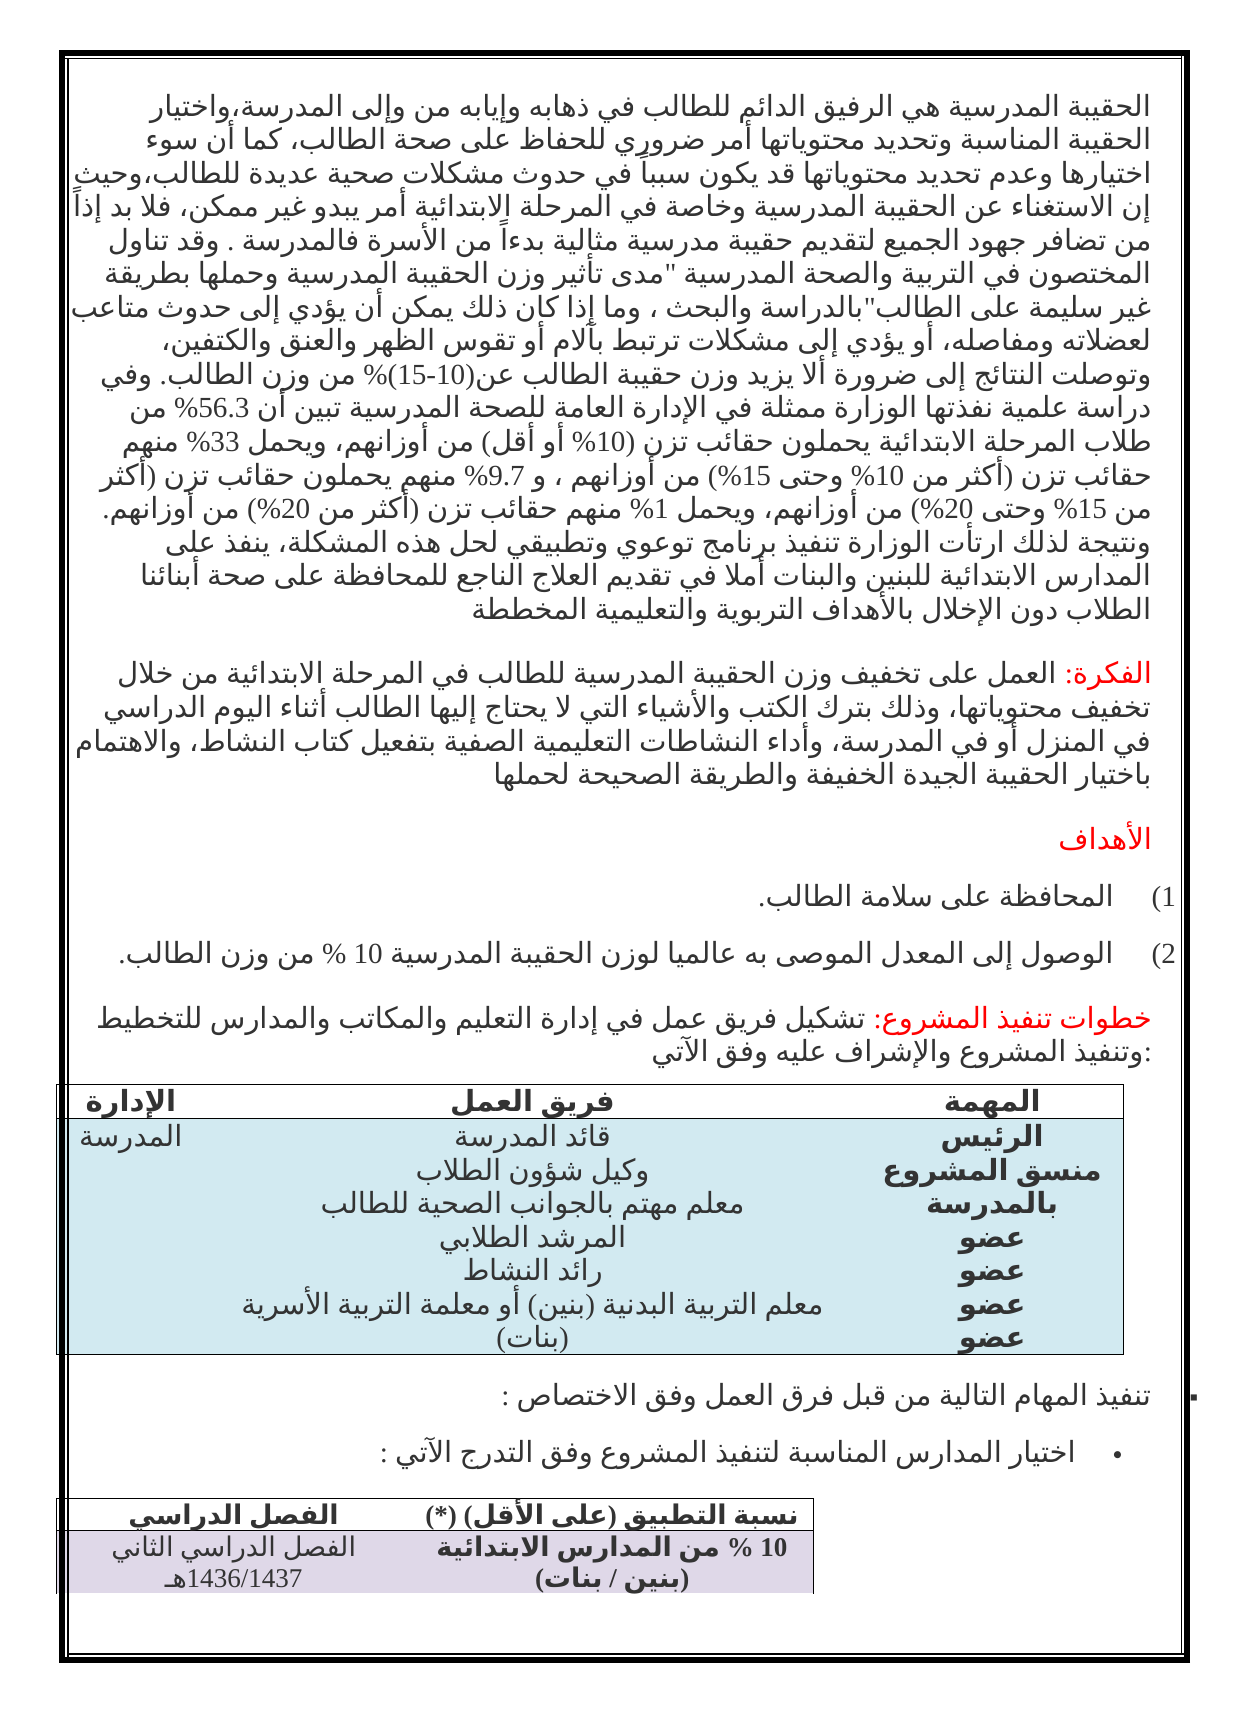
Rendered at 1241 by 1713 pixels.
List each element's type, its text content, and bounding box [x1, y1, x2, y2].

table_cell المدرسة [69, 1119, 205, 1354]
table_header الإدارة [69, 1085, 205, 1118]
text خطوات تنفيذ المشروع: تشكيل فريق عمل في إدارة التعليم والمكاتب والمدارس للتخطيط وتنفيذ المشروع والإشراف عليه وفق الآتي: [69, 1001, 1152, 1068]
table_cell 10 % من المدارس الابتدائية (بنين / بنات) [410, 1531, 813, 1593]
list الوصول إلى المعدل الموصى به عالميا لوزن الحقيبة المدرسية 10 % من وزن الطالب. [69, 936, 1152, 969]
table_header نسبة التطبيق (على الأقل) (*) [410, 1499, 813, 1530]
table_cell قائد المدرسة وكيل شؤون الطلاب معلم مهتم بالجوانب الصحية للطالب المرشد الطلابي رائد النشاط معلم التربية البدنية (بنين) أو معلمة التربية الأسرية (بنات) [205, 1119, 860, 1354]
text الفكرة: العمل على تخفيف وزن الحقيبة المدرسية للطالب في المرحلة الابتدائية من خلال تخفيف محتوياتها، وذلك بترك الكتب والأشياء التي لا يحتاج إليها الطالب أثناء اليوم الدراسي في المنزل أو في المدرسة، وأداء النشاطات التعليمية الصفية بتفعيل كتاب النشاط، والاهتمام باختيار الحقيبة الجيدة الخفيفة والطريقة الصحيحة لحملها [69, 657, 1152, 791]
list اختيار المدارس المناسبة لتنفيذ المشروع وفق التدرج الآتي : [143, 1435, 1114, 1469]
list المحافظة على سلامة الطالب. [69, 879, 1152, 912]
table_header الفصل الدراسي [69, 1499, 410, 1530]
table_header فريق العمل [205, 1085, 860, 1118]
table_cell الرئيس منسق المشروع بالمدرسة عضو عضو عضو عضو [860, 1119, 1123, 1354]
text الأهداف [69, 822, 1152, 856]
table_cell الفصل الدراسي الثاني 1436/1437هـ [69, 1531, 410, 1593]
text الحقيبة المدرسية هي الرفيق الدائم للطالب في ذهابه وإيابه من وإلى المدرسة،واختيار الحقيبة المناسبة وتحديد محتوياتها أمر ضروري للحفاظ على صحة الطالب، كما أن سوء اختيارها وعدم تحديد محتوياتها قد يكون سبباً في حدوث مشكلات صحية عديدة للطالب،وحيث إن الاستغناء عن الحقيبة المدرسية وخاصة في المرحلة الابتدائية أمر يبدو غير ممكن، فلا بد إذاً من تضافر جهود الجميع لتقديم حقيبة مدرسية مثالية بدءاً من الأسرة فالمدرسة . وقد تناول المختصون في التربية والصحة المدرسية "مدى تأثير وزن الحقيبة المدرسية وحملها بطريقة غير سليمة على الطالب"بالدراسة والبحث ، وما إذا كان ذلك يمكن أن يؤدي إلى حدوث متاعب لعضلاته ومفاصله، أو يؤدي إلى مشكلات ترتبط بآلام أو تقوس الظهر والعنق والكتفين، وتوصلت النتائج إلى ضرورة ألا يزيد وزن حقيبة الطالب عن(10-15)% من وزن الطالب. وفي دراسة علمية نفذتها الوزارة ممثلة في الإدارة العامة للصحة المدرسية تبين أن 56.3% من طلاب المرحلة الابتدائية يحملون حقائب تزن (10% أو أقل) من أوزانهم، ويحمل 33% منهم حقائب تزن (أكثر من 10% وحتى 15%) من أوزانهم ، و 9.7% منهم يحملون حقائب تزن (أكثر من 15% وحتى 20%) من أوزانهم، ويحمل 1% منهم حقائب تزن (أكثر من 20%) من أوزانهم. ونتيجة لذلك ارتأت الوزارة تنفيذ برنامج توعوي وتطبيقي لحل هذه المشكلة، ينفذ على المدارس الابتدائية للبنين والبنات أملا في تقديم العلاج الناجع للمحافظة على صحة أبنائنا الطلاب دون الإخلال بالأهداف التربوية والتعليمية المخططة [69, 89, 1152, 625]
list تنفيذ المهام التالية من قبل فرق العمل وفق الاختصاص : [143, 1378, 1181, 1412]
table_header المهمة [860, 1085, 1123, 1118]
